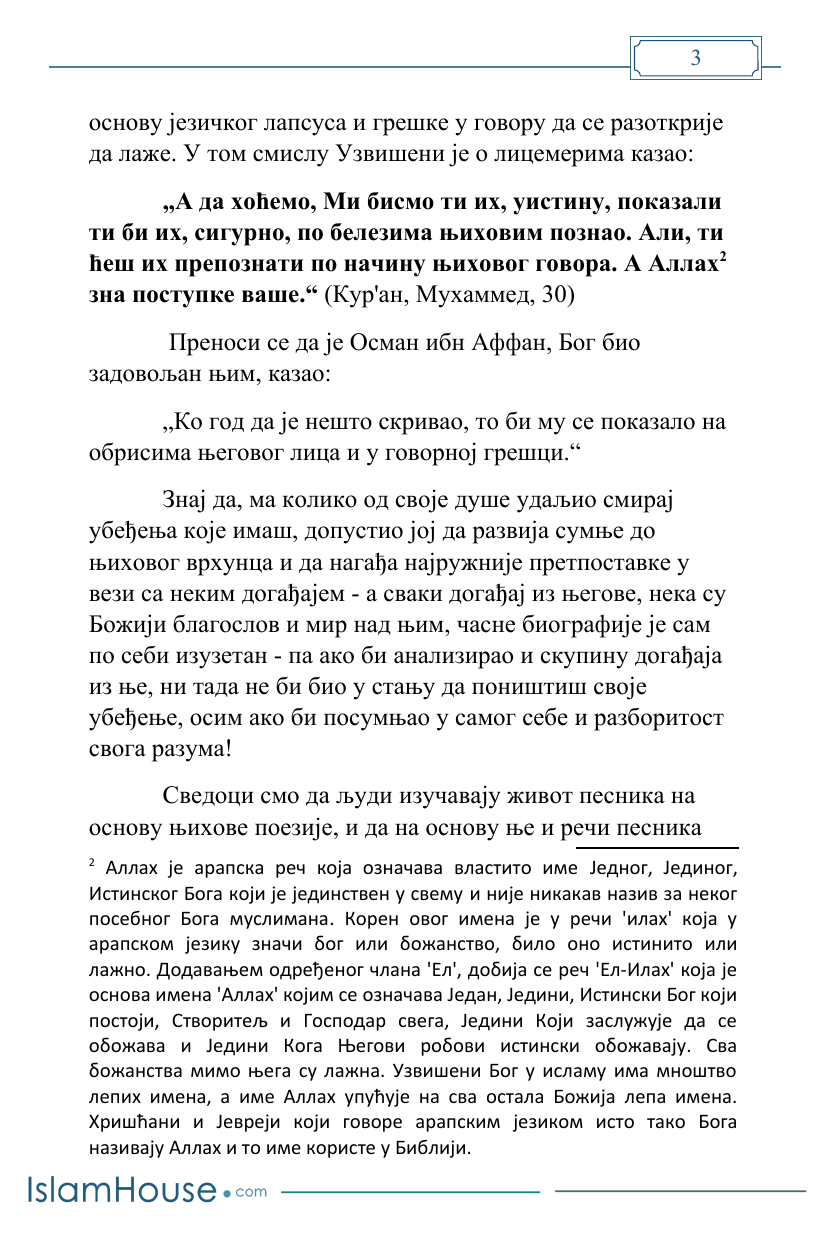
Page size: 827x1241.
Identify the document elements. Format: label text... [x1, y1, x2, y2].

picture [548, 1170, 807, 1208]
picture [20, 1171, 541, 1209]
text Преноси се да је Осман ибн Аффан, Бог био задовољан њим, казао: [89, 327, 738, 387]
text Знај да, ма колико од своје душе удаљио смирај убеђења које имаш, допустио јој да развија сумње до њиховог врхунца и да нагађа најружније претпоставке у вези са неким догађајем - а сваки догађај из његове, нека су Божији благослов и мир над њим, часне биографије је сам по себи изузетан - па ако би анализирао и скупину догађаја из ње, ни тада не би био у стању да поништиш своје убеђење, осим ако би посумњао у самог себе и разборитост свога разума! [89, 484, 738, 762]
text „А да хоћемо, Ми бисмо ти их, уистину, показали ти би их, сигурно, по белезима њиховим познао. Али, ти ћеш их препознати по начину њиховог говора. А Аллах зна поступке ваше.“ (Кур'ан, Мухаммед, 30) [89, 186, 738, 308]
text „Ко год да је нешто скривао, то би му се показало на обрисима његовог лица и у говорној грешци.“ [89, 406, 738, 466]
text Сведоци смо да људи изучавају живот песника на основу њихове поезије, и да на основу ње и речи песника добијају потпуни профил његове личности, каква је имао убеђења, интересе, каквог је морала био, на који је начин размишљао, како је живео... Лепота и допадљивост песничког изражавања не могу да их омету да разоткрију његове скривене тајне и да разликују кајмак од млека (видљиво од скривеног). То је због тога што суштина има толико продорну снагу да изађе на видело и поред тајновитог вела, па да читаш међу редовима и препознајеш говорне посртаје. [89, 781, 738, 840]
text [89, 107, 738, 167]
